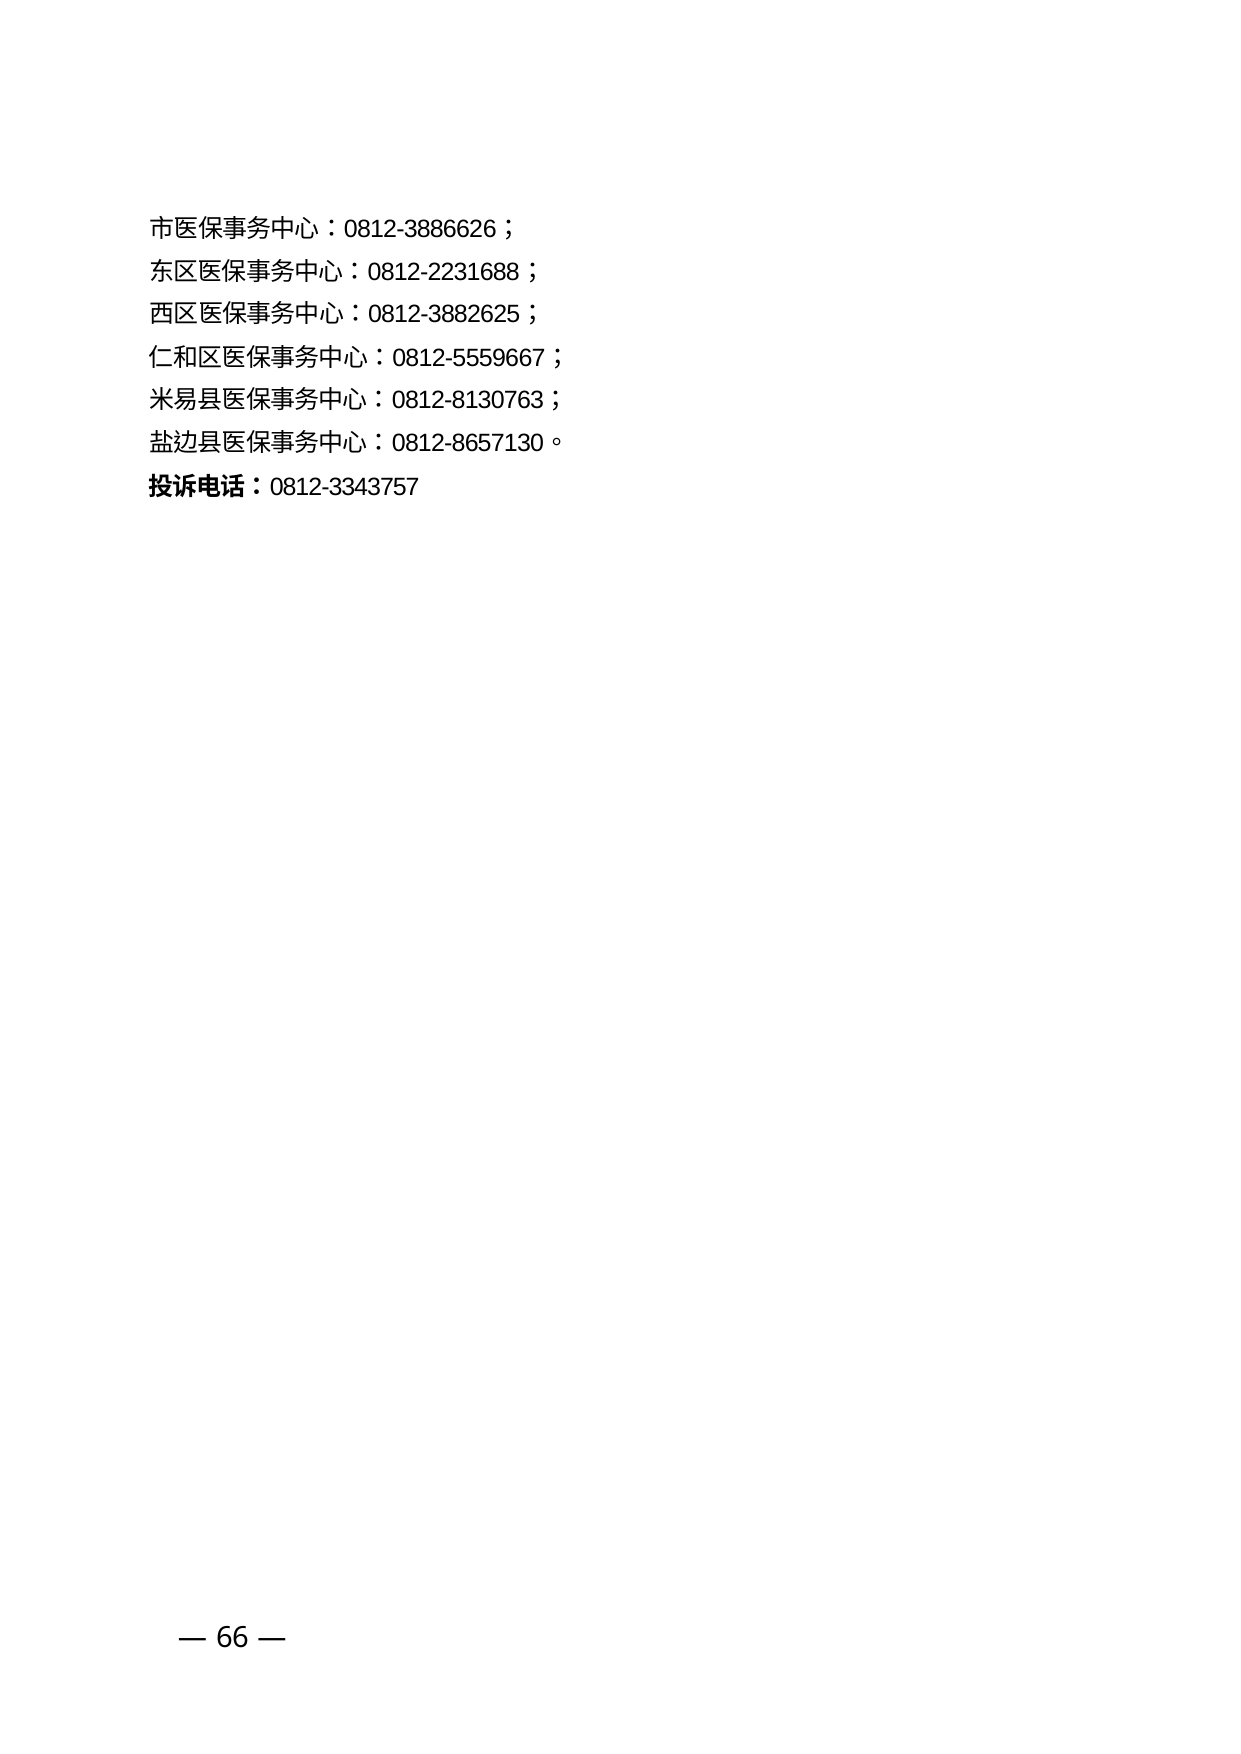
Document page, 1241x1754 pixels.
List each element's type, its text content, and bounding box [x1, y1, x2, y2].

text 西区医保事务中心：0812-3882625； [149, 299, 1054, 329]
text 投诉电话：0812-3343757 [149, 471, 1054, 501]
text 市医保事务中心：0812-3886626； [149, 213, 1054, 243]
text 盐边县医保事务中心：0812-8657130。 [149, 428, 1054, 458]
text 米易县医保事务中心：0812-8130763； [149, 384, 1054, 415]
text 东区医保事务中心：0812-2231688； [149, 256, 1054, 286]
text 仁和区医保事务中心：0812-5559667； [149, 342, 1054, 372]
